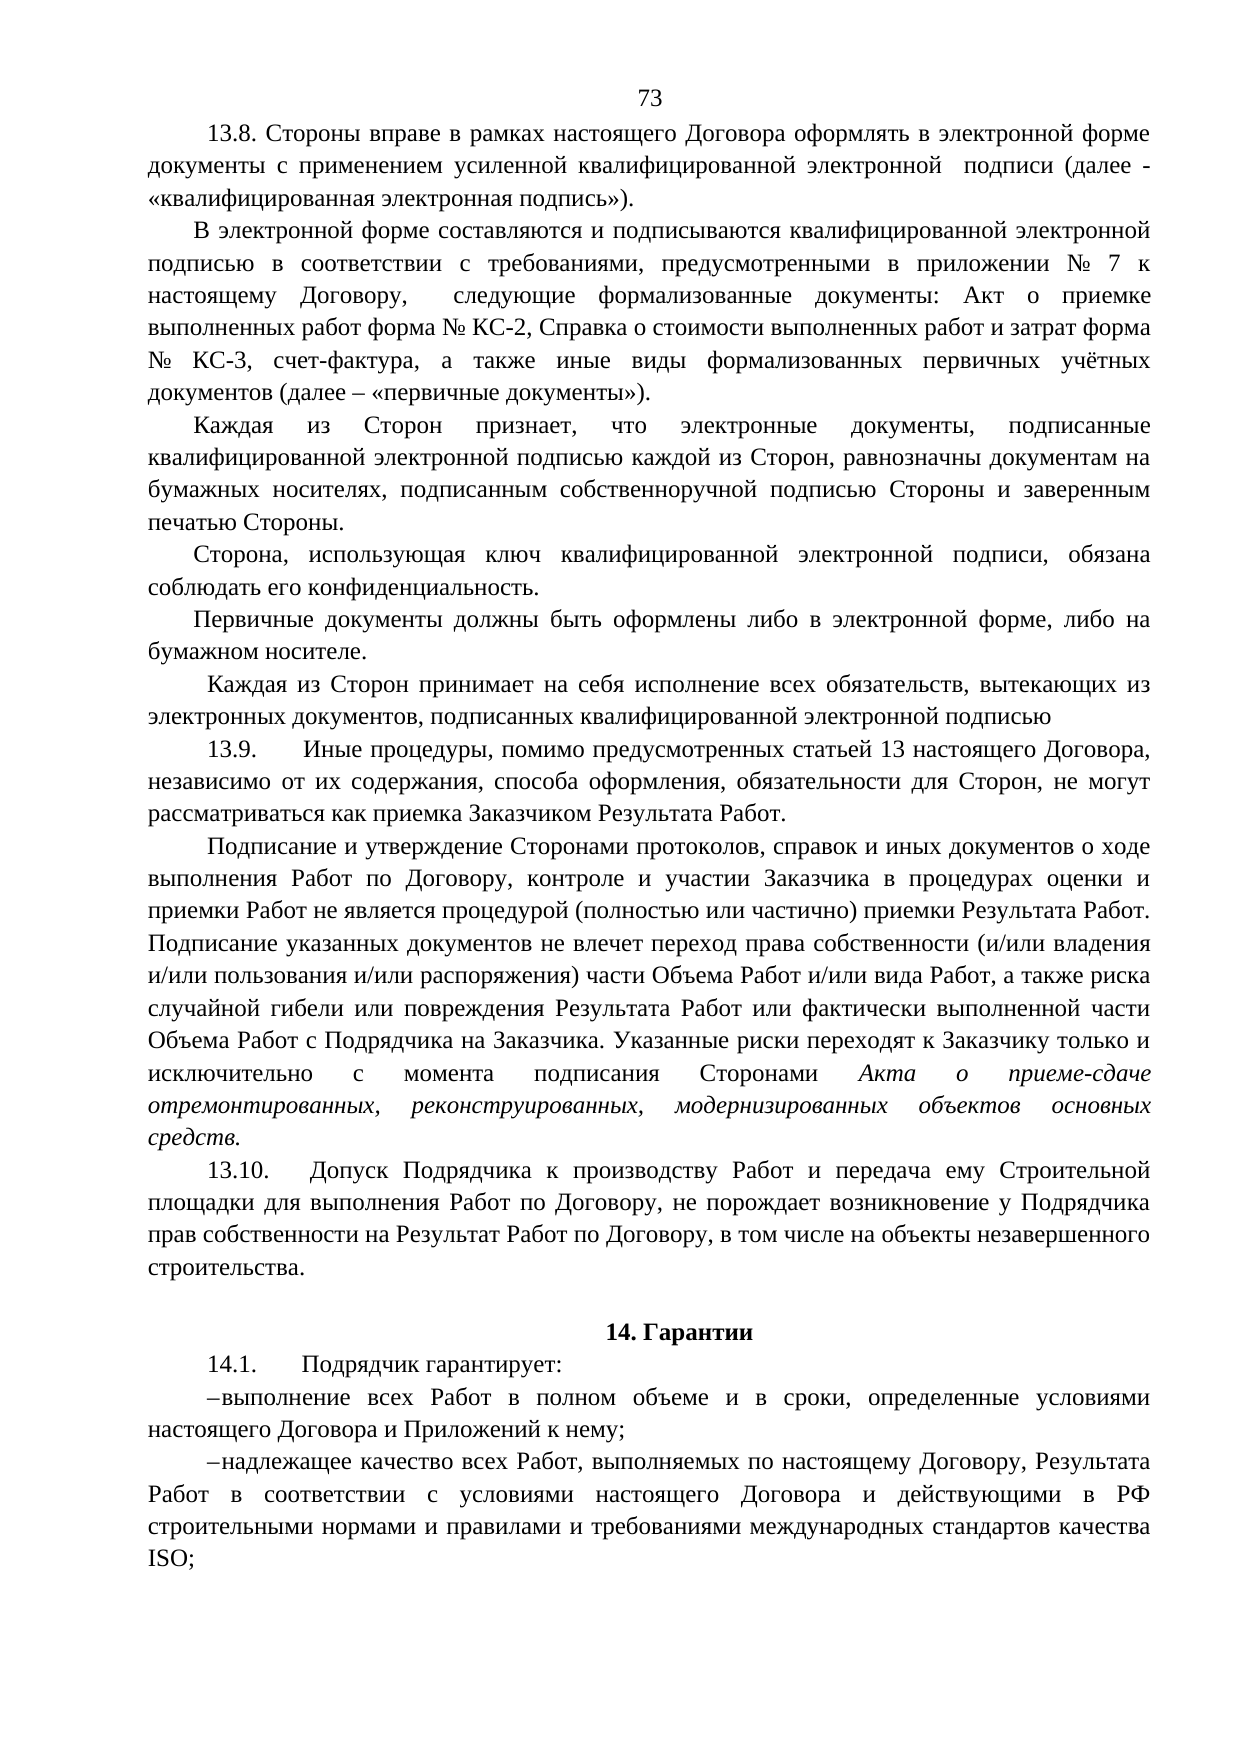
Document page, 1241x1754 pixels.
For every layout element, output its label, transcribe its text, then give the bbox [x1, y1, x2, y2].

text 14.1. Подрядчик гарантирует: [148, 1349, 1152, 1378]
text Первичные документы должны быть оформлены либо в электронной форме, либо на бумажном носителе. [148, 604, 1152, 665]
text – выполнение всех Работ в полном объеме и в сроки, определенные условиями настоящего Договора и Приложений к нему; [148, 1382, 1152, 1443]
text В электронной форме составляются и подписываются квалифицированной электронной подписью в соответствии с требованиями, предусмотренными в приложении № 7 к настоящему Договору, следующие формализованные документы: Акт о приемке выполненных работ форма № КС-2, Справка о стоимости выполненных работ и затрат форма № КС-3, счет-фактура, а также иные виды формализованных первичных учётных документов (далее – «первичные документы»). [148, 215, 1152, 406]
text Каждая из Сторон принимает на себя исполнение всех обязательств, вытекающих из электронных документов, подписанных квалифицированной электронной подписью [148, 669, 1152, 730]
text 14. Гарантии [148, 1317, 1152, 1346]
text 13.10. Допуск Подрядчика к производству Работ и передача ему Строительной площадки для выполнения Работ по Договору, не порождает возникновение у Подрядчика прав собственности на Результат Работ по Договору, в том числе на объекты незавершенного строительства. [148, 1155, 1152, 1281]
text Каждая из Сторон признает, что электронные документы, подписанные квалифицированной электронной подписью каждой из Сторон, равнозначны документам на бумажных носителях, подписанным собственноручной подписью Стороны и заверенным печатью Стороны. [148, 410, 1152, 536]
text Подписание и утверждение Сторонами протоколов, справок и иных документов о ходе выполнения Работ по Договору, контроле и участии Заказчика в процедурах оценки и приемки Работ не является процедурой (полностью или частично) приемки Результата Работ. Подписание указанных документов не влечет переход права собственности (и/или владения и/или пользования и/или распоряжения) части Объема Работ и/или вида Работ, а также риска случайной гибели или повреждения Результата Работ или фактически выполненной части Объема Работ с Подрядчика на Заказчика. Указанные риски переходят к Заказчику только и исключительно с момента подписания Сторонами Акта о приеме-сдаче отремонтированных, реконструированных, модернизированных объектов основных средств. [148, 831, 1152, 1151]
text 13.9. Иные процедуры, помимо предусмотренных статьей 13 настоящего Договора, независимо от их содержания, способа оформления, обязательности для Сторон, не могут рассматриваться как приемка Заказчиком Результата Работ. [148, 734, 1152, 827]
text 13.8. Стороны вправе в рамках настоящего Договора оформлять в электронной форме документы с применением усиленной квалифицированной электронной подписи (далее - «квалифицированная электронная подпись»). [148, 118, 1152, 212]
text Сторона, использующая ключ квалифицированной электронной подписи, обязана соблюдать его конфиденциальность. [148, 539, 1152, 600]
text – надлежащее качество всех Работ, выполняемых по настоящему Договору, Результата Работ в соответствии с условиями настоящего Договора и действующими в РФ строительными нормами и правилами и требованиями международных стандартов качества ISO; [148, 1446, 1152, 1572]
